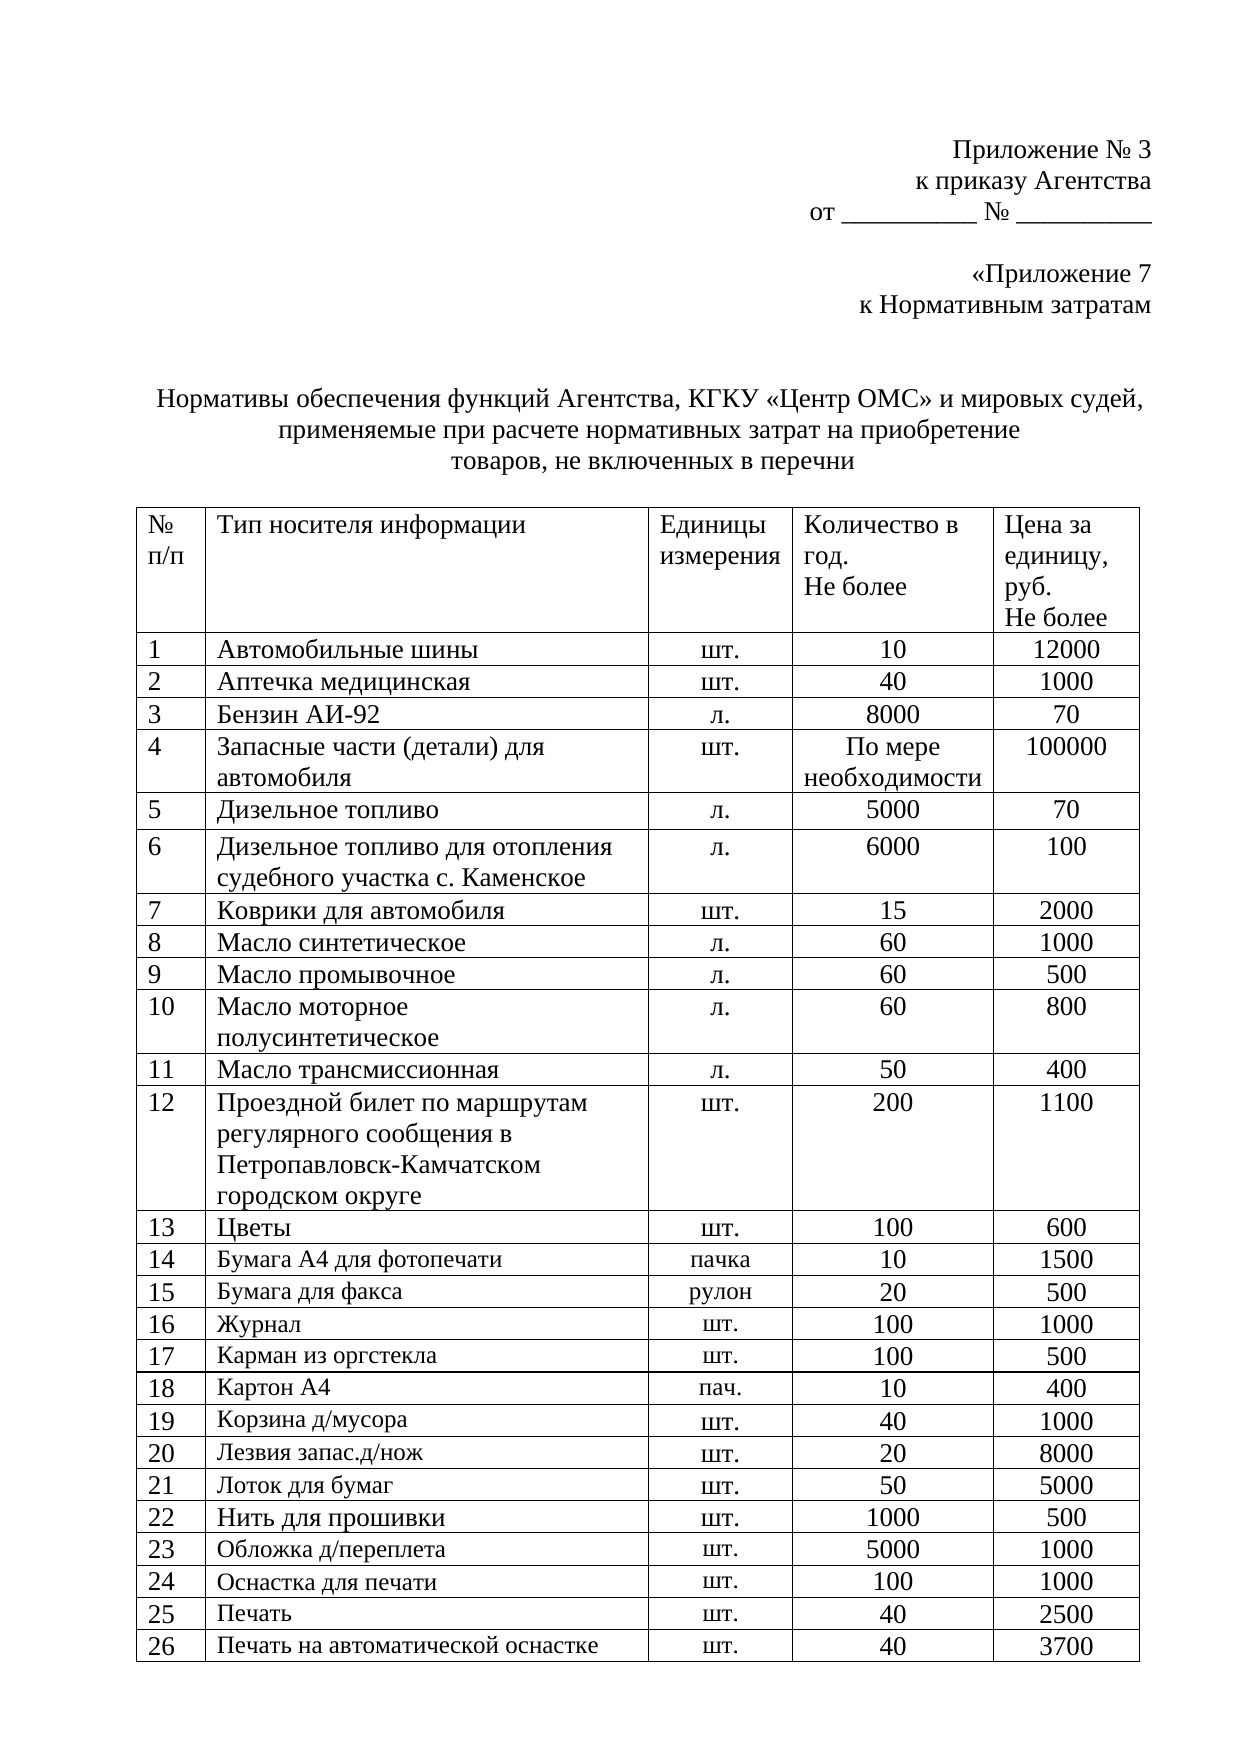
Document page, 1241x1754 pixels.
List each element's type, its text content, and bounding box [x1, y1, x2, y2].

table_cell Аптечка медицинская [206, 666, 648, 697]
table_cell 1 [137, 633, 205, 664]
table_cell 8 [137, 926, 205, 957]
table_cell Масло трансмиссионная [206, 1054, 648, 1085]
table_cell 3 [137, 698, 205, 729]
table_cell 5000 [793, 1533, 993, 1564]
table_cell 5000 [793, 793, 993, 829]
table_cell 6000 [793, 830, 993, 893]
table_header Цена за единицу, руб. Не более [994, 508, 1139, 632]
table_cell рулон [649, 1276, 792, 1307]
table_cell 400 [994, 1373, 1139, 1403]
table_cell 10 [137, 990, 205, 1053]
table_cell Дизельное топливо [206, 793, 648, 829]
table_cell 1000 [994, 1405, 1139, 1436]
table_cell 20 [137, 1437, 205, 1468]
table_cell шт. [649, 730, 792, 792]
table_cell 24 [137, 1566, 205, 1597]
table_cell 12 [137, 1086, 205, 1210]
table_cell Лезвия запас.д/нож [206, 1437, 648, 1468]
table_cell шт. [649, 1086, 792, 1210]
table_header № п/п [137, 508, 205, 632]
text товаров, не включенных в перечни [148, 444, 1152, 476]
table_cell Дизельное топливо для отопления судебного участка с. Каменское [206, 830, 648, 893]
table_cell 1000 [994, 666, 1139, 697]
table_cell шт. [649, 1405, 792, 1436]
table_cell 18 [137, 1373, 205, 1403]
table_cell 20 [793, 1276, 993, 1307]
table_cell шт. [649, 894, 792, 925]
table_cell 7 [137, 894, 205, 925]
table_cell 22 [137, 1501, 205, 1532]
table_cell Лоток для бумаг [206, 1469, 648, 1500]
table_cell шт. [649, 1533, 792, 1564]
table_cell шт. [649, 1437, 792, 1468]
table_cell 100 [793, 1340, 993, 1371]
table_cell 40 [793, 1405, 993, 1436]
table_header Количество в год. Не более [793, 508, 993, 632]
table_cell 19 [137, 1405, 205, 1436]
table_cell 20 [793, 1437, 993, 1468]
table_cell 500 [994, 1276, 1139, 1307]
table_cell Корзина д/мусора [206, 1405, 648, 1436]
table_cell 40 [793, 1598, 993, 1629]
text к приказу Агентства [148, 164, 1152, 195]
table_cell 100 [994, 830, 1139, 893]
table_cell 40 [793, 1630, 993, 1661]
table_cell 500 [994, 1340, 1139, 1371]
table_cell 16 [137, 1308, 205, 1339]
table_cell Картон А4 [206, 1373, 648, 1403]
table_cell л. [649, 958, 792, 989]
table_cell По мере необходимости [793, 730, 993, 792]
table_cell шт. [649, 1630, 792, 1661]
table_cell 1000 [994, 1533, 1139, 1564]
table_cell Обложка д/переплета [206, 1533, 648, 1564]
table_cell л. [649, 990, 792, 1053]
table_cell пачка [649, 1244, 792, 1275]
table_cell 10 [793, 633, 993, 664]
table_cell 400 [994, 1054, 1139, 1085]
table_cell 15 [137, 1276, 205, 1307]
table_cell 60 [793, 990, 993, 1053]
table_cell 60 [793, 926, 993, 957]
table_cell 60 [793, 958, 993, 989]
table_cell 50 [793, 1054, 993, 1085]
table_cell л. [649, 830, 792, 893]
table_cell 2500 [994, 1598, 1139, 1629]
table_cell шт. [649, 1566, 792, 1597]
table_cell 10 [793, 1244, 993, 1275]
table_cell 2 [137, 666, 205, 697]
table_cell 10 [793, 1373, 993, 1403]
table_cell Масло синтетическое [206, 926, 648, 957]
table_cell 5 [137, 793, 205, 829]
table_cell Автомобильные шины [206, 633, 648, 664]
table_cell 70 [994, 793, 1139, 829]
table_cell Журнал [206, 1308, 648, 1339]
table_cell Масло моторное полусинтетическое [206, 990, 648, 1053]
text к Нормативным затратам [148, 289, 1152, 320]
table_cell 23 [137, 1533, 205, 1564]
table_cell 70 [994, 698, 1139, 729]
table_header Тип носителя информации [206, 508, 648, 632]
text Приложение № 3 [148, 133, 1152, 164]
table_cell 21 [137, 1469, 205, 1500]
table_cell 5000 [994, 1469, 1139, 1500]
table_cell Проездной билет по маршрутам регулярного сообщения в Петропавловск-Камчатском городском округе [206, 1086, 648, 1210]
table_cell шт. [649, 1501, 792, 1532]
table_cell 2000 [994, 894, 1139, 925]
table_cell 17 [137, 1340, 205, 1371]
table_cell 4 [137, 730, 205, 792]
table_cell 100 [793, 1308, 993, 1339]
table_cell Бумага для факса [206, 1276, 648, 1307]
table_cell 500 [994, 1501, 1139, 1532]
table_cell Цветы [206, 1211, 648, 1243]
text Нормативы обеспечения функций Агентства, КГКУ «Центр ОМС» и мировых судей, [148, 382, 1152, 413]
table_cell л. [649, 793, 792, 829]
table_cell 100000 [994, 730, 1139, 792]
table_cell л. [649, 698, 792, 729]
table_cell 100 [793, 1566, 993, 1597]
table_cell 15 [793, 894, 993, 925]
table_cell шт. [649, 666, 792, 697]
table_cell 40 [793, 666, 993, 697]
table_cell 1000 [994, 926, 1139, 957]
table_cell Карман из оргстекла [206, 1340, 648, 1371]
table_cell 50 [793, 1469, 993, 1500]
table_cell 600 [994, 1211, 1139, 1243]
table_cell шт. [649, 1598, 792, 1629]
table_cell Нить для прошивки [206, 1501, 648, 1532]
table_cell Печать на автоматической оснастке [206, 1630, 648, 1661]
table_cell л. [649, 1054, 792, 1085]
table_cell 1000 [994, 1308, 1139, 1339]
table_cell Оснастка для печати [206, 1566, 648, 1597]
table_cell 8000 [793, 698, 993, 729]
table_cell 12000 [994, 633, 1139, 664]
table_cell л. [649, 926, 792, 957]
table_cell 200 [793, 1086, 993, 1210]
table_cell Бумага А4 для фотопечати [206, 1244, 648, 1275]
table_cell 1000 [994, 1566, 1139, 1597]
table_cell 26 [137, 1630, 205, 1661]
table_cell 6 [137, 830, 205, 893]
table_cell Коврики для автомобиля [206, 894, 648, 925]
table_cell 100 [793, 1211, 993, 1243]
text от __________ № __________ [148, 195, 1152, 226]
text применяемые при расчете нормативных затрат на приобретение [148, 413, 1152, 444]
table_cell 800 [994, 990, 1139, 1053]
table_cell 9 [137, 958, 205, 989]
table_cell шт. [649, 1211, 792, 1243]
table_cell 3700 [994, 1630, 1139, 1661]
table_cell 1000 [793, 1501, 993, 1532]
table_cell 500 [994, 958, 1139, 989]
table_cell шт. [649, 633, 792, 664]
table_cell 14 [137, 1244, 205, 1275]
table_cell Бензин АИ-92 [206, 698, 648, 729]
table_cell шт. [649, 1340, 792, 1371]
table_cell 8000 [994, 1437, 1139, 1468]
table_cell Запасные части (детали) для автомобиля [206, 730, 648, 792]
table_cell 25 [137, 1598, 205, 1629]
table_cell 1500 [994, 1244, 1139, 1275]
table_cell шт. [649, 1308, 792, 1339]
table_cell 11 [137, 1054, 205, 1085]
text «Приложение 7 [148, 257, 1152, 289]
table_cell шт. [649, 1469, 792, 1500]
table_cell 1100 [994, 1086, 1139, 1210]
table_cell Масло промывочное [206, 958, 648, 989]
table_header Единицы измерения [649, 508, 792, 632]
table_cell 13 [137, 1211, 205, 1243]
table_cell Печать [206, 1598, 648, 1629]
table_cell пач. [649, 1373, 792, 1403]
